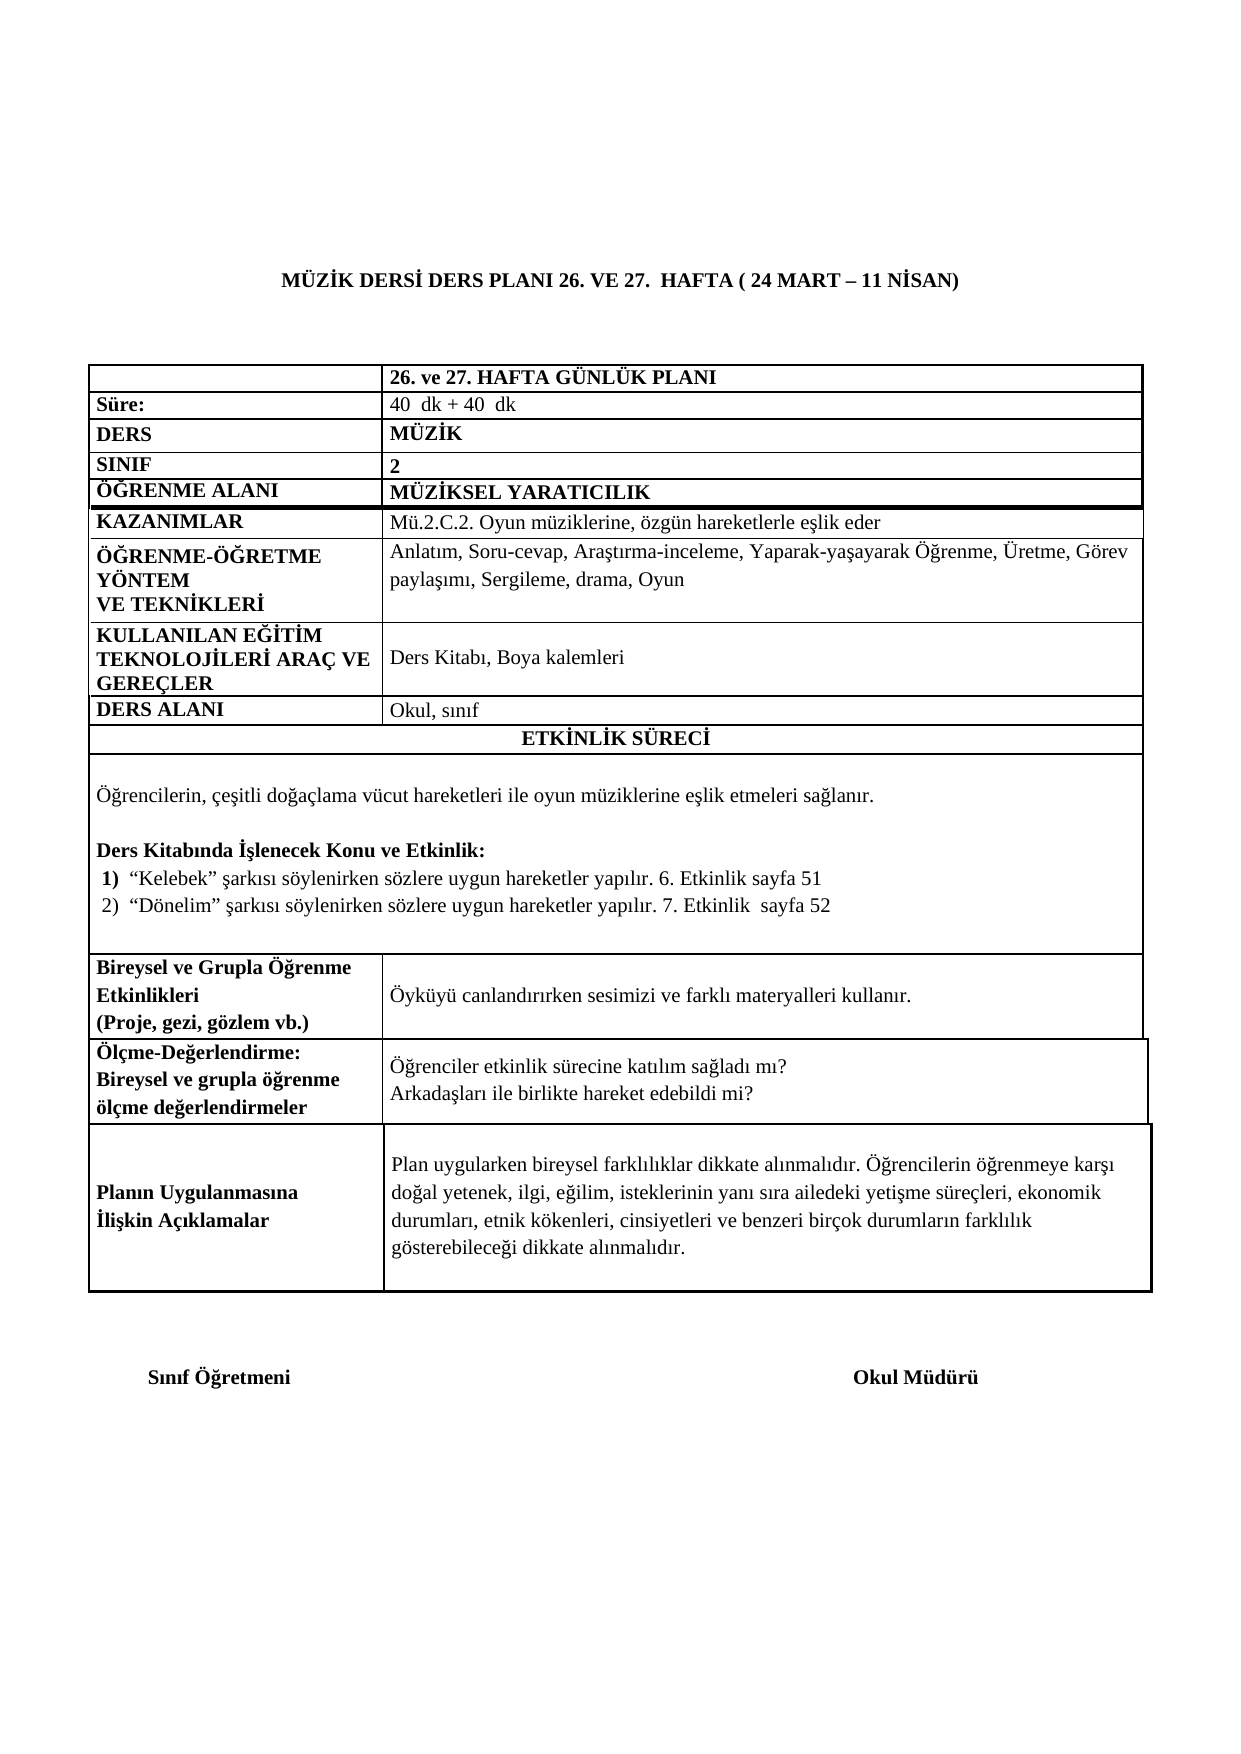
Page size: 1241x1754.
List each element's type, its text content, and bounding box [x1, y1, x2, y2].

table_cell MÜZİK [383, 420, 1141, 452]
table_cell Süre: [90, 393, 381, 418]
table_cell Okul, sınıf [383, 697, 1142, 724]
table_cell KULLANILAN EĞİTİM TEKNOLOJİLERİ ARAÇ VE GEREÇLER [89, 622, 382, 695]
table_cell Öyküyü canlandırırken sesimizi ve farklı materyalleri kullanır. [383, 955, 1142, 1038]
table_cell ETKİNLİK SÜRECİ [90, 726, 1142, 753]
table_header [90, 366, 381, 391]
table_cell DERS [90, 420, 381, 452]
table_cell ÖĞRENME-ÖĞRETME YÖNTEM VE TEKNİKLERİ [89, 538, 382, 622]
text MÜZİK DERSİ DERS PLANI 26. VE 27. HAFTA ( 24 MART – 11 NİSAN) [148, 268, 1093, 292]
table_cell Plan uygularken bireysel farklılıklar dikkate alınmalıdır. Öğrencilerin öğrenmeye karşı doğal yetenek, ilgi, eğilim, isteklerinin yanı sıra ailedeki yetişme süreçleri, ekonomik durumları, etnik kökenleri, cinsiyetleri ve benzeri birçok durumların farklılık gösterebileceği dikkate alınmalıdır. [385, 1125, 1150, 1290]
text Sınıf Öğretmeni Okul Müdürü [148, 1364, 1093, 1389]
table_cell ÖĞRENME ALANI [90, 480, 381, 505]
table_cell Mü.2.C.2. Oyun müziklerine, özgün hareketlerle eşlik eder [383, 510, 1143, 538]
table_cell DERS ALANI [90, 696, 382, 724]
table_cell Ölçme-Değerlendirme: Bireysel ve grupla öğrenme ölçme değerlendirmeler [90, 1040, 382, 1123]
table_cell Öğrenciler etkinlik sürecine katılım sağladı mı? Arkadaşları ile birlikte hareket edebildi mi? [383, 1040, 1147, 1123]
table_cell 2 [383, 453, 1141, 478]
table_cell Ders Kitabı, Boya kalemleri [383, 623, 1142, 695]
table_cell Öğrencilerin, çeşitli doğaçlama vücut hareketleri ile oyun müziklerine eşlik etmeleri sağlanır. Ders Kitabında İşlenecek Konu ve Etkinlik: 1) “Kelebek” şarkısı söylenirken sözlere uygun hareketler yapılır. 6. Etkinlik sayfa 51 2) “Dönelim” şarkısı söylenirken sözlere uygun hareketler yapılır. 7. Etkinlik sayfa 52 [90, 755, 1142, 953]
table_cell Anlatım, Soru-cevap, Araştırma-inceleme, Yaparak-yaşayarak Öğrenme, Üretme, Görev paylaşımı, Sergileme, drama, Oyun [383, 539, 1142, 622]
table_header 26. ve 27. HAFTA GÜNLÜK PLANI [383, 366, 1141, 391]
table_cell 40 dk + 40 dk [383, 393, 1141, 418]
table_cell Bireysel ve Grupla Öğrenme Etkinlikleri (Proje, gezi, gözlem vb.) [90, 955, 382, 1038]
table_cell MÜZİKSEL YARATICILIK [383, 480, 1141, 505]
table_cell Planın Uygulanmasına İlişkin Açıklamalar [90, 1125, 383, 1290]
table_cell SINIF [90, 453, 381, 478]
table_cell KAZANIMLAR [89, 506, 382, 538]
